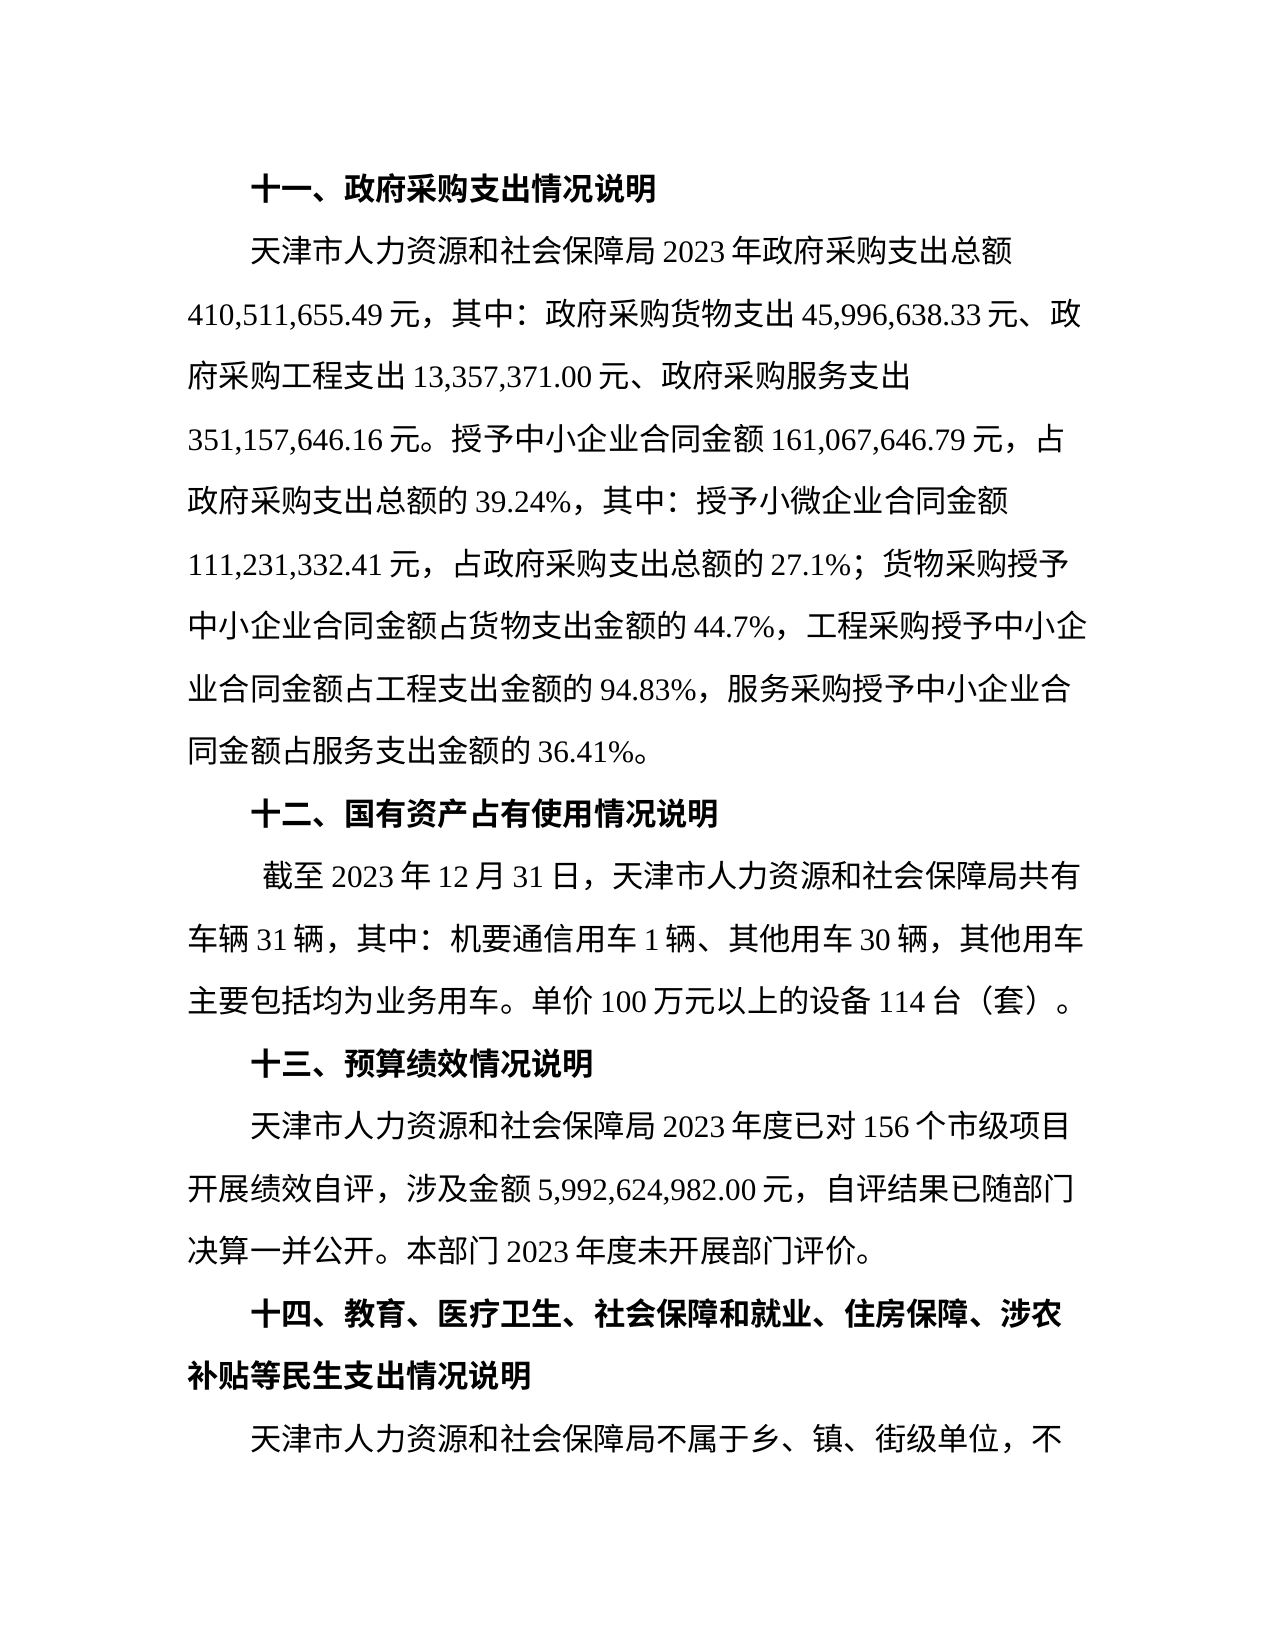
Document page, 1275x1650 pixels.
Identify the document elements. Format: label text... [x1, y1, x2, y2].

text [187, 1400, 1087, 1462]
text 十一、政府采购支出情况说明 [187, 150, 1087, 212]
text 天津市人力资源和社会保障局2023年度已对156个市级项目开展绩效自评，涉及金额5,992,624,982.00元，自评结果已随部门决算一并公开。本部门2023年度未开展部门评价。 [187, 1087, 1087, 1275]
text 十四、教育、医疗卫生、社会保障和就业、住房保障、涉农补贴等民生支出情况说明 [187, 1275, 1087, 1400]
text 天津市人力资源和社会保障局2023年政府采购支出总额410,511,655.49元，其中：政府采购货物支出45,996,638.33元、政府采购工程支出13,357,371.00元、政府采购服务支出351,157,646.16元。授予中小企业合同金额161,067,646.79元，占政府采购支出总额的39.24%，其中：授予小微企业合同金额111,231,332.41元，占政府采购支出总额的27.1%；货物采购授予中小企业合同金额占货物支出金额的44.7%，工程采购授予中小企业合同金额占工程支出金额的94.83%，服务采购授予中小企业合同金额占服务支出金额的36.41%。 [187, 212, 1087, 775]
text 截至2023年12月31日，天津市人力资源和社会保障局共有车辆31辆，其中：机要通信用车1辆、其他用车30辆，其他用车主要包括均为业务用车。单价100万元以上的设备114台（套）。 [187, 837, 1087, 1025]
text 十二、国有资产占有使用情况说明 [187, 775, 1087, 837]
text 十三、预算绩效情况说明 [187, 1025, 1087, 1087]
